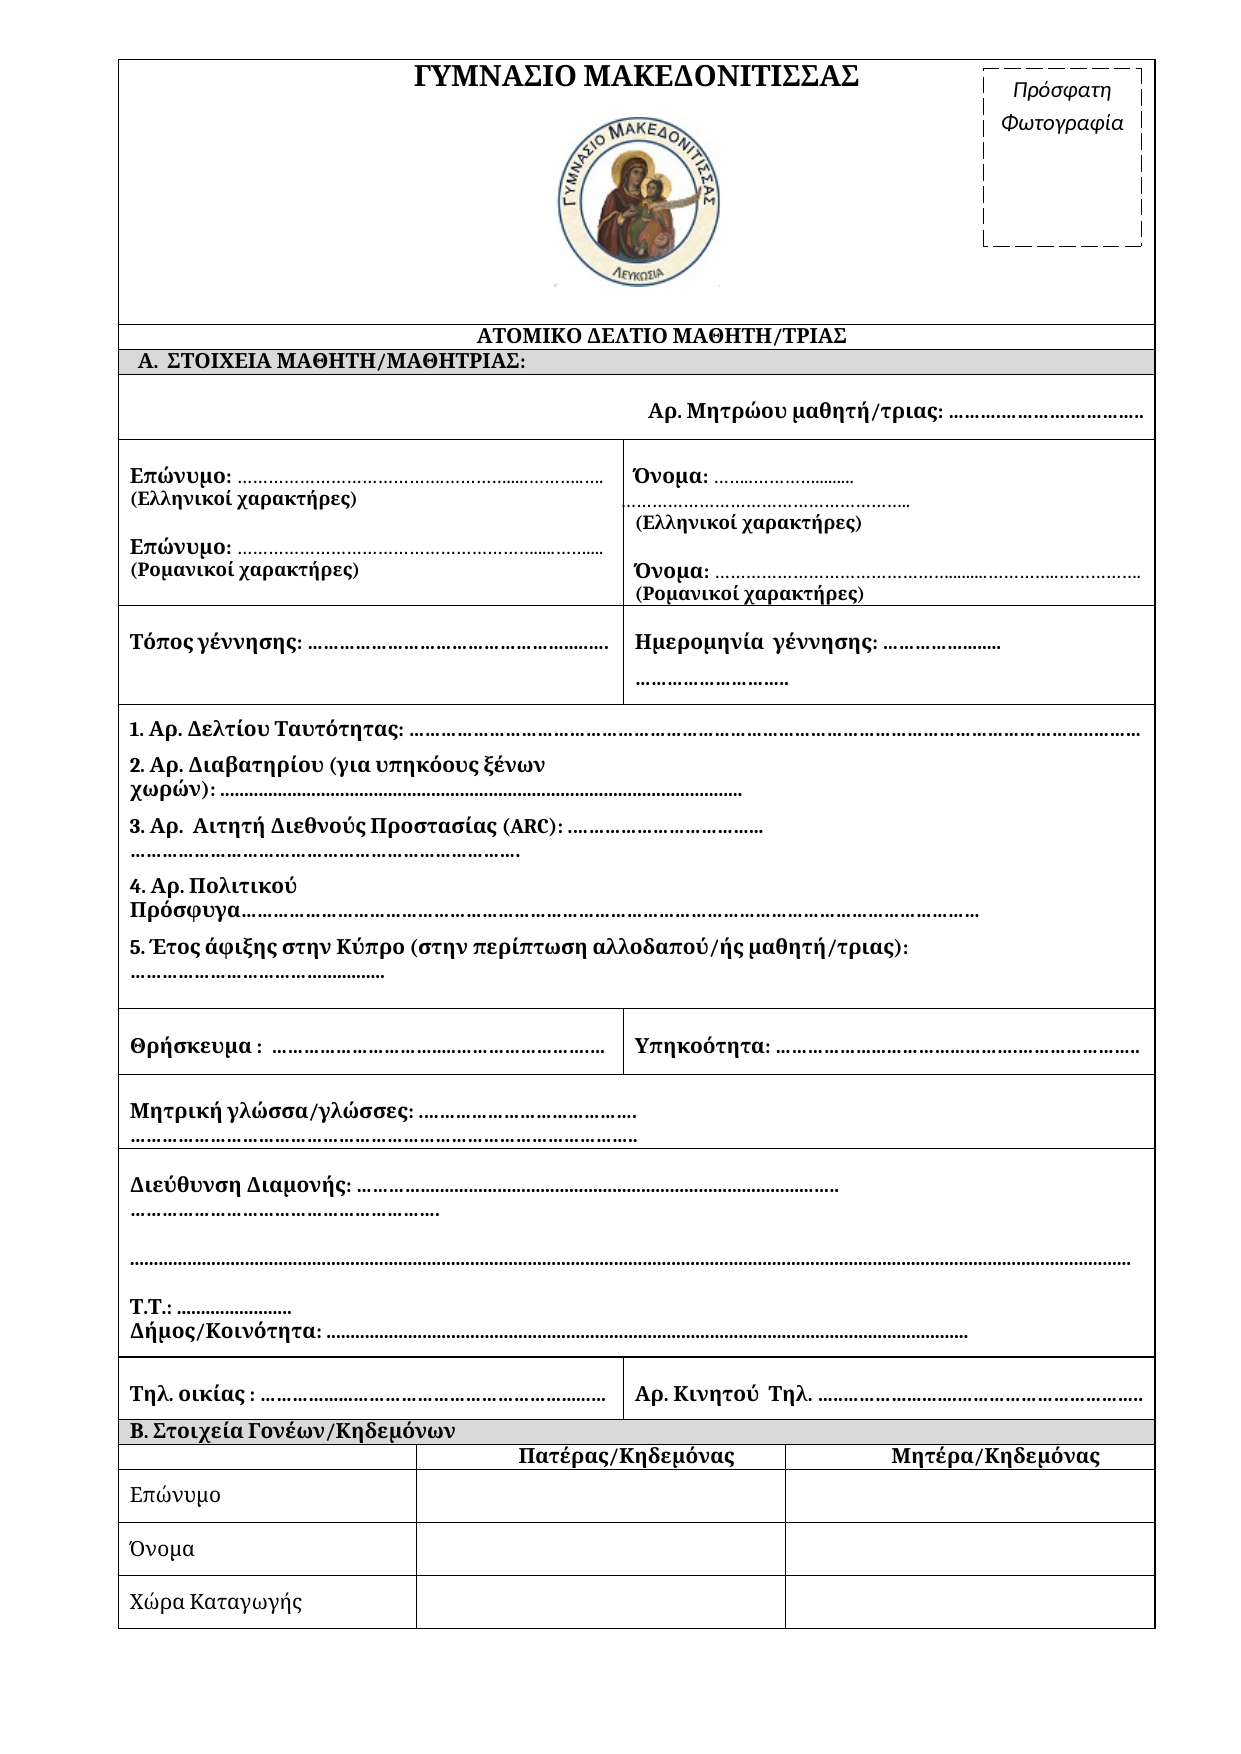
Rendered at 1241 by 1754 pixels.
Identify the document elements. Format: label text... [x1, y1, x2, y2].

table_cell [786, 1523, 1154, 1575]
table_cell Διεύθυνση Διαμονής: …………..................................................................................…..…………………………………………………. ................................................................................................................................................................................................................. Τ.Τ.: ........................ Δήμος/Κοινότητα: ...................................................................................................................................... [119, 1149, 1154, 1356]
table_cell Όνομα [119, 1523, 416, 1575]
table_header ΓΥΜΝΑΣΙΟ ΜΑΚΕΔΟΝΙΤΙΣΣΑΣ [119, 60, 1154, 324]
table_cell Τόπος γέννησης: ………………………………………….....…. [119, 606, 623, 704]
table_cell Πατέρας/Κηδεμόνας [417, 1445, 785, 1469]
table_cell Χώρα Καταγωγής [119, 1576, 416, 1628]
table_cell Μητρική γλώσσα/γλώσσες: .………………………………….………………………………………………………………………………….. [119, 1075, 1154, 1148]
table_cell [119, 1445, 416, 1469]
table_cell Επώνυμο [119, 1470, 416, 1522]
picture [553, 117, 721, 287]
table_cell Αρ. Κινητού Τηλ. …..…………...…....…………………………….. [624, 1358, 1154, 1419]
table_cell Β. Στοιχεία Γονέων/Κηδεμόνων [119, 1420, 1154, 1444]
table_cell Αρ. Μητρώου μαθητή/τριας: ……….………….………….. [119, 375, 1154, 439]
table_cell 1. Αρ. Δελτίου Ταυτότητας: ………………………………………………………………………………………………………………..……… 2. Αρ. Διαβατηρίου (για υπηκόους ξένων χωρών): ............................................................................................................. 3. Αρ. Αιτητή Διεθνούς Προστασίας (ARC): .……………………………...………………………………………………………………. 4. Αρ. Πολιτικού Πρόσφυγα………………………………………………………………………………………………………………………… 5. Έτος άφιξης στην Κύπρο (στην περίπτωση αλλοδαπού/ής μαθητή/τριας): ………………………………............. [119, 705, 1154, 1008]
table_cell Επώνυμο: ………………………………….………….....………..…. (Ελληνικοί χαρακτήρες) Επώνυμο: ………………………………………………….....…….... (Ρομανικοί χαρακτήρες) [119, 440, 623, 605]
table_cell Τηλ. οικίας : …………......…………………………………......… [119, 1358, 623, 1419]
table_cell ΑΤΟΜΙΚΟ ΔΕΛΤΙΟ ΜΑΘΗΤΗ/ΤΡΙΑΣ [119, 325, 1154, 349]
table_cell Όνομα: ……..………….........……………………………………………….. (Ελληνικοί χαρακτήρες) Όνομα: ……………………………………….........…………..……………. (Ρομανικοί χαρακτήρες) [624, 440, 1154, 605]
table_cell Υπηκοότητα: ………………...…………...……….………………….. [624, 1009, 1154, 1074]
table_cell Α. ΣΤΟΙΧΕΙΑ ΜΑΘΗΤΗ/ΜΑΘΗΤΡΙΑΣ: [119, 350, 1154, 374]
table_cell Μητέρα/Κηδεμόνας [786, 1445, 1154, 1469]
table_cell [417, 1523, 785, 1575]
table_cell [417, 1576, 785, 1628]
table_cell Ημερομηνία γέννησης: ……………........……………………….. [624, 606, 1154, 704]
table_cell [417, 1470, 785, 1522]
table_cell [786, 1576, 1154, 1628]
table_cell Θρήσκευμα : ………………………….....…………………….… [119, 1009, 623, 1074]
table_cell [786, 1470, 1154, 1522]
